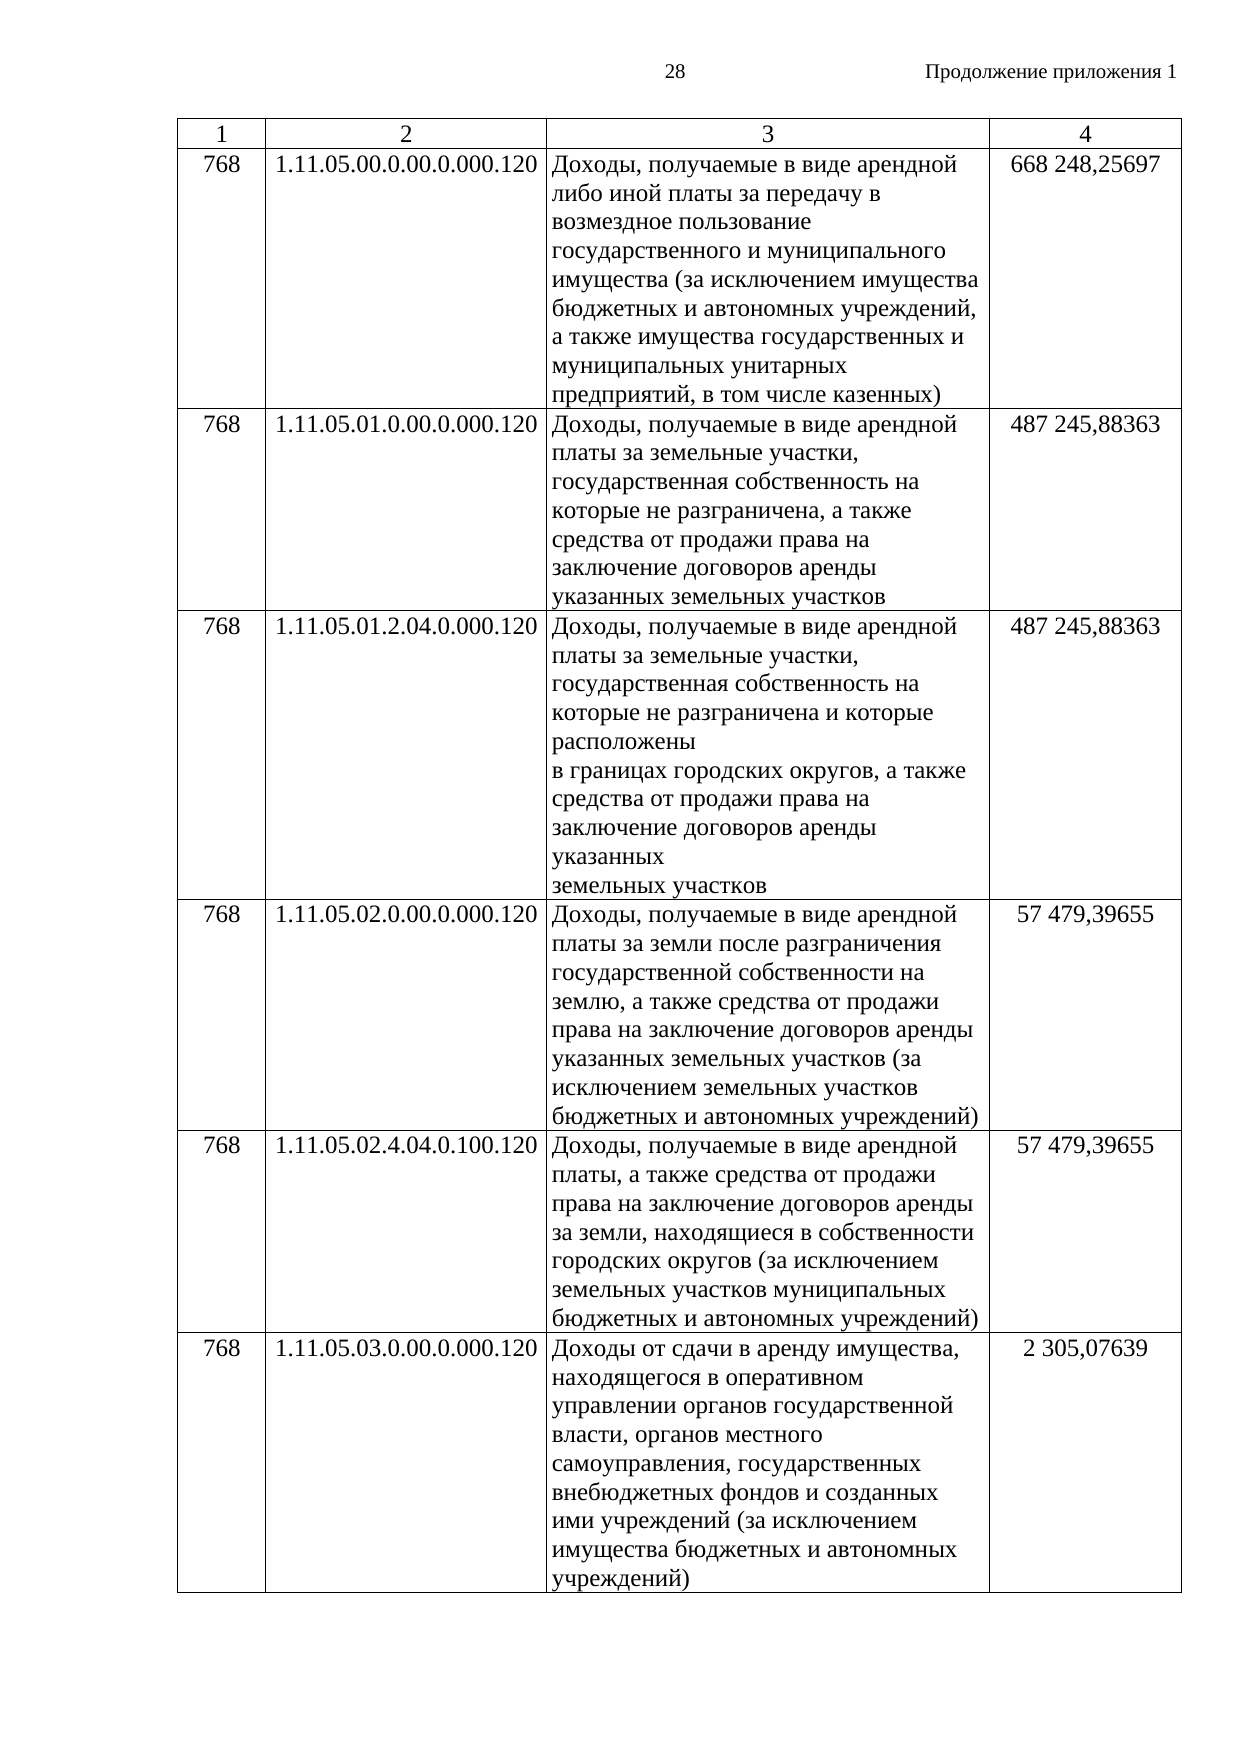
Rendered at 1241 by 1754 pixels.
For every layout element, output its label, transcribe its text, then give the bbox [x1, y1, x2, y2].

table_cell Доходы, получаемые в виде арендной либо иной платы за передачу в возмездное пользование государственного и муниципального имущества (за исключением имущества бюджетных и автономных учреждений, а также имущества государственных и муниципальных унитарных предприятий, в том числе казенных) [547, 149, 989, 408]
table_cell Доходы, получаемые в виде арендной платы, а также средства от продажи права на заключение договоров аренды за земли, находящиеся в собственности городских округов (за исключением земельных участков муниципальных бюджетных и автономных учреждений) [547, 1131, 989, 1332]
table_cell 1.11.05.01.0.00.0.000.120 [266, 409, 546, 610]
table_cell 1.11.05.00.0.00.0.000.120 [266, 149, 546, 408]
table_cell 768 [178, 409, 265, 610]
table_cell 1.11.05.01.2.04.0.000.120 [266, 611, 546, 898]
table_cell Доходы от сдачи в аренду имущества, находящегося в оперативном управлении органов государственной власти, органов местного самоуправления, государственных внебюджетных фондов и созданных ими учреждений (за исключением имущества бюджетных и автономных учреждений) [547, 1333, 989, 1592]
table_cell Доходы, получаемые в виде арендной платы за земельные участки, государственная собственность на которые не разграничена и которые расположены в границах городских округов, а также средства от продажи права на заключение договоров аренды указанных земельных участков [547, 611, 989, 898]
table_cell 1.11.05.02.4.04.0.100.120 [266, 1131, 546, 1332]
table_cell 768 [178, 1131, 265, 1332]
table_header 4 [990, 119, 1181, 148]
table_header 3 [547, 119, 989, 148]
table_cell 57 479,39655 [990, 1131, 1181, 1332]
table_cell 1.11.05.02.0.00.0.000.120 [266, 900, 546, 1129]
table_cell 487 245,88363 [990, 409, 1181, 610]
table_cell 487 245,88363 [990, 611, 1181, 898]
table_header 2 [266, 119, 546, 148]
table_cell Доходы, получаемые в виде арендной платы за земельные участки, государственная собственность на которые не разграничена, а также средства от продажи права на заключение договоров аренды указанных земельных участков [547, 409, 989, 610]
table_header 1 [178, 119, 265, 148]
table_cell Доходы, получаемые в виде арендной платы за земли после разграничения государственной собственности на землю, а также средства от продажи права на заключение договоров аренды указанных земельных участков (за исключением земельных участков бюджетных и автономных учреждений) [547, 900, 989, 1129]
table_cell 1.11.05.03.0.00.0.000.120 [266, 1333, 546, 1592]
table_cell 668 248,25697 [990, 149, 1181, 408]
table_cell 57 479,39655 [990, 900, 1181, 1129]
table_cell 768 [178, 611, 265, 898]
table_cell 2 305,07639 [990, 1333, 1181, 1592]
table_cell 768 [178, 900, 265, 1129]
table_cell 768 [178, 1333, 265, 1592]
table_cell 768 [178, 149, 265, 408]
